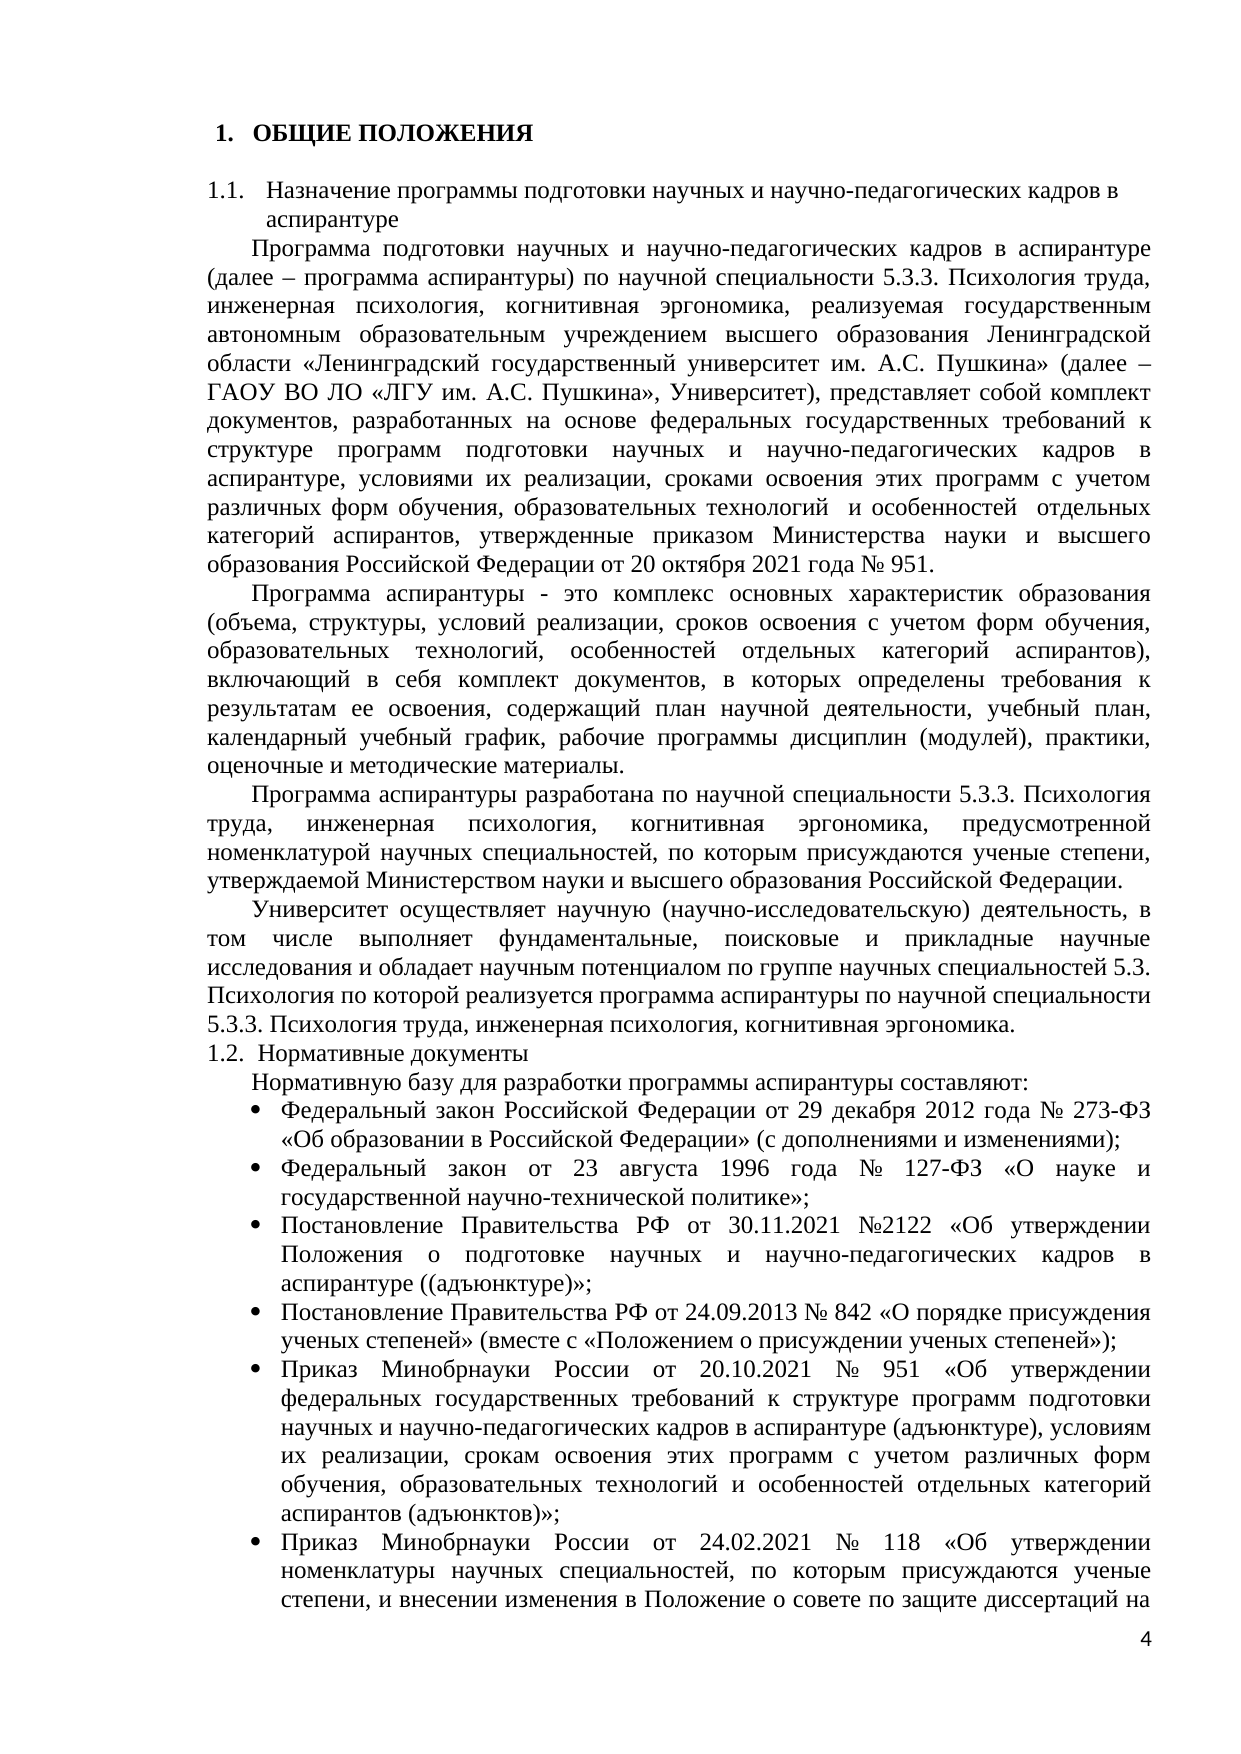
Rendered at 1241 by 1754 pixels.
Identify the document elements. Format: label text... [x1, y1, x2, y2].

list Постановление Правительства РФ от 30.11.2021 №2122 «Об утверждении Положения о подготовке научных и научно-педагогических кадров в аспирантуре ((адъюнктуре)»; [251, 1211, 1152, 1297]
text Программа аспирантуры разработана по научной специальности 5.3.3. Психология труда, инженерная психология, когнитивная эргономика, предусмотренной номенклатурой научных специальностей, по которым присуждаются ученые степени, утверждаемой Министерством науки и высшего образования Российской Федерации. [207, 779, 1152, 894]
list Федеральный закон от 23 августа 1996 года № 127-ФЗ «О науке и государственной научно-технической политике»; [251, 1153, 1152, 1211]
list Приказ Минобрнауки России от 20.10.2021 № 951 «Об утверждении федеральных государственных требований к структуре программ подготовки научных и научно-педагогических кадров в аспирантуре (адъюнктуре), условиям их реализации, срокам освоения этих программ с учетом различных форм обучения, образовательных технологий и особенностей отдельных категорий аспирантов (адъюнктов)»; [251, 1354, 1152, 1527]
text Программа подготовки научных и научно-педагогических кадров в аспирантуре (далее – программа аспирантуры) по научной специальности 5.3.3. Психология труда, инженерная психология, когнитивная эргономика, реализуемая государственным автономным образовательным учреждением высшего образования Ленинградской области «Ленинградский государственный университет им. А.С. Пушкина» (далее – ГАОУ ВО ЛО «ЛГУ им. А.С. Пушкина», Университет), представляет собой комплект документов, разработанных на основе федеральных государственных требований к структуре программ подготовки научных и научно-педагогических кадров в аспирантуре, условиями их реализации, сроками освоения этих программ с учетом различных форм обучения, образовательных технологий и особенностей отдельных категорий аспирантов, утвержденные приказом Министерства науки и высшего образования Российской Федерации от 20 октября 2021 года № 951. [207, 233, 1152, 578]
text Университет осуществляет научную (научно-исследовательскую) деятельность, в том числе выполняет фундаментальные, поисковые и прикладные научные исследования и обладает научным потенциалом по группе научных специальностей 5.3. Психология по которой реализуется программа аспирантуры по научной специальности 5.3.3. Психология труда, инженерная психология, когнитивная эргономика. [207, 894, 1152, 1038]
list Постановление Правительства РФ от 24.09.2013 № 842 «О порядке присуждения ученых степеней» (вместе с «Положением о присуждении ученых степеней»); [251, 1297, 1152, 1354]
list Федеральный закон Российской Федерации от 29 декабря 2012 года № 273-ФЗ «Об образовании в Российской Федерации» (с дополнениями и изменениями); [251, 1096, 1152, 1153]
list Нормативную базу для разработки программы аспирантуры составляют: [251, 1067, 1152, 1096]
list Нормативные документы [207, 1038, 1152, 1067]
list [251, 1527, 1152, 1613]
list Назначение программы подготовки научных и научно-педагогических кадров в аспирантуре [207, 176, 1152, 233]
list ОБЩИЕ ПОЛОЖЕНИЯ [215, 118, 1152, 147]
text Программа аспирантуры - это комплекс основных характеристик образования (объема, структуры, условий реализации, сроков освоения с учетом форм обучения, образовательных технологий, особенностей отдельных категорий аспирантов), включающий в себя комплект документов, в которых определены требования к результатам ее освоения, содержащий план научной деятельности, учебный план, календарный учебный график, рабочие программы дисциплин (модулей), практики, оценочные и методические материалы. [207, 578, 1152, 779]
